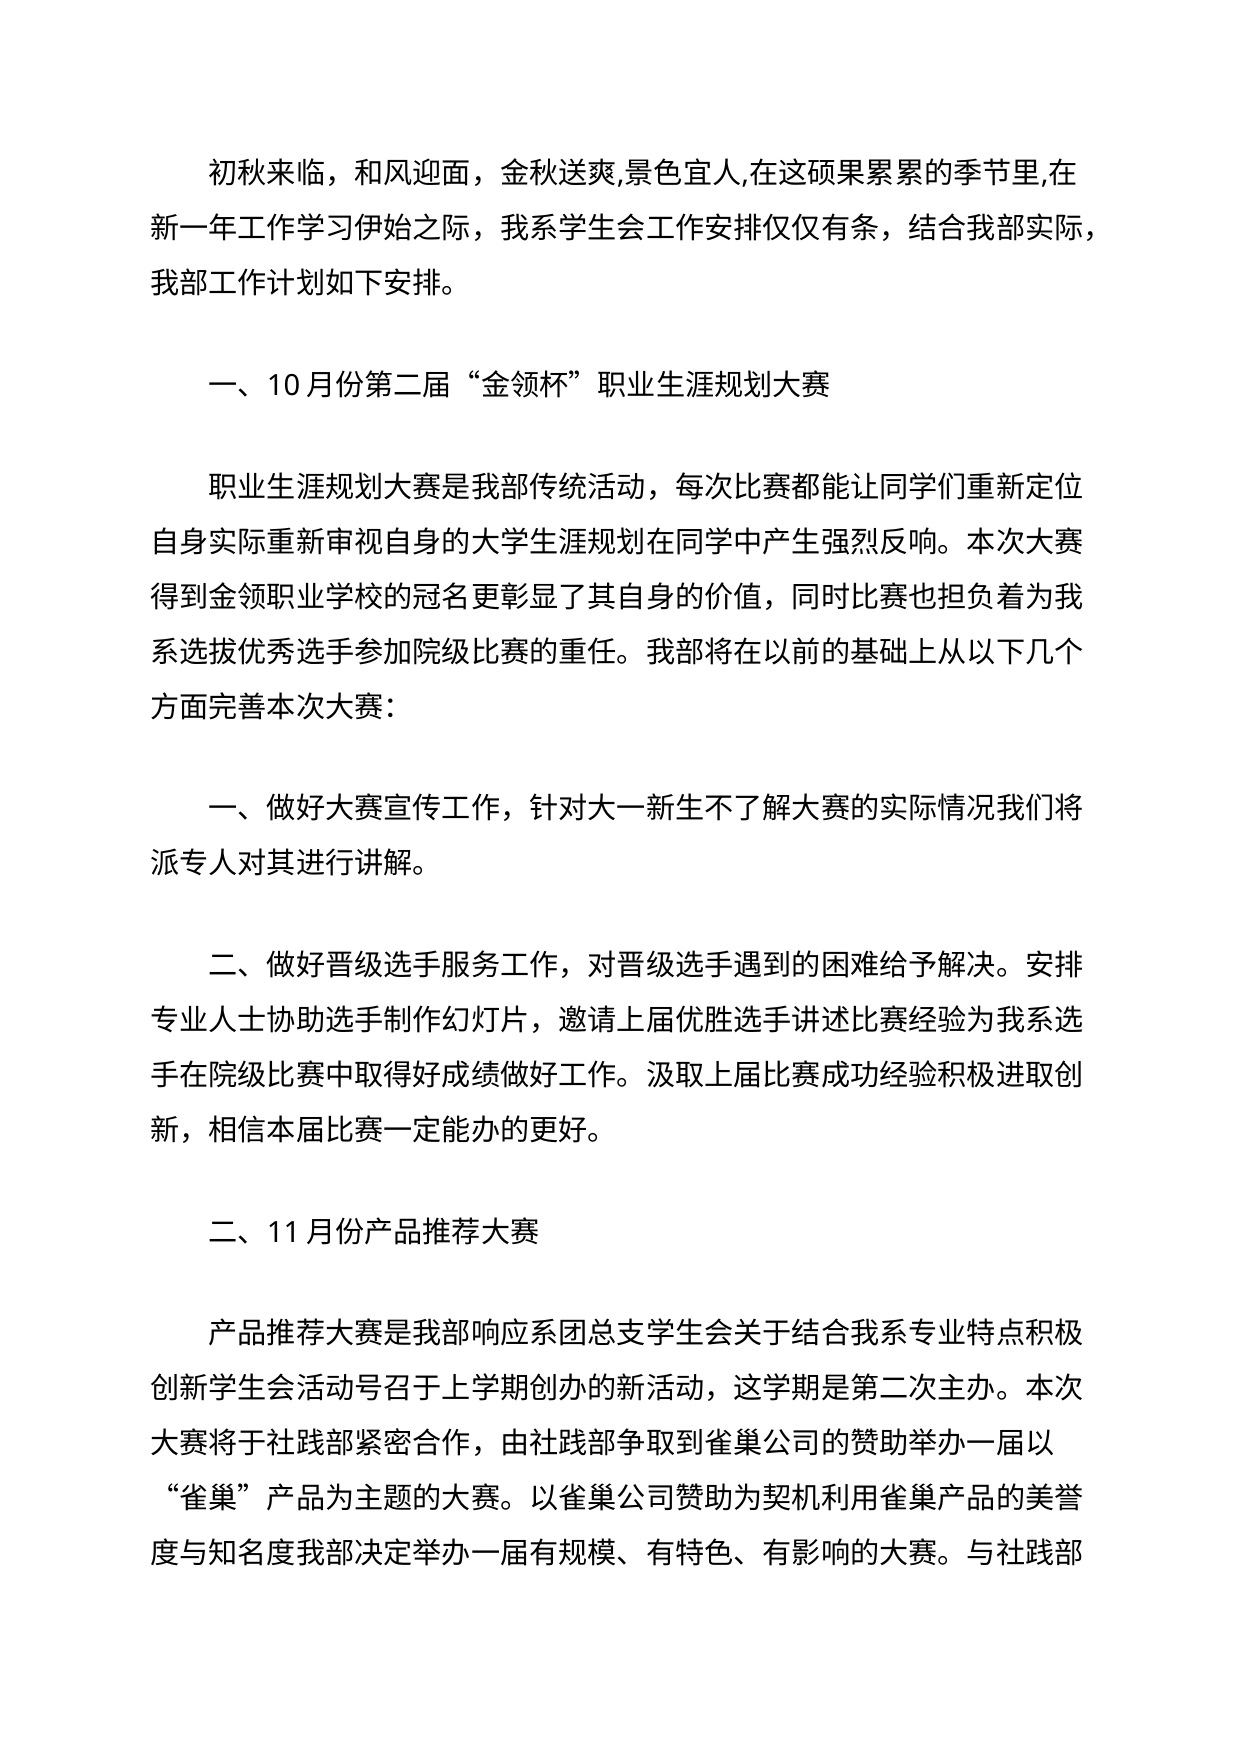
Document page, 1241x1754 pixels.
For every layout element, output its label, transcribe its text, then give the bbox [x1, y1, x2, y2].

text 职业生涯规划大赛是我部传统活动，每次比赛都能让同学们重新定位自身实际重新审视自身的大学生涯规划在同学中产生强烈反响。本次大赛得到金领职业学校的冠名更彰显了其自身的价值，同时比赛也担负着为我系选拔优秀选手参加院级比赛的重任。我部将在以前的基础上从以下几个方面完善本次大赛： [150, 464, 1090, 726]
text 一、10月份第二届“金领杯”职业生涯规划大赛 [150, 362, 1090, 404]
text 初秋来临，和风迎面，金秋送爽,景色宜人,在这硕果累累的季节里,在新一年工作学习伊始之际，我系学生会工作安排仅仅有条，结合我部实际，我部工作计划如下安排。 [150, 150, 1090, 302]
text 二、做好晋级选手服务工作，对晋级选手遇到的困难给予解决。安排专业人士协助选手制作幻灯片，邀请上届优胜选手讲述比赛经验为我系选手在院级比赛中取得好成绩做好工作。汲取上届比赛成功经验积极进取创新，相信本届比赛一定能办的更好。 [150, 942, 1090, 1149]
text 二、11月份产品推荐大赛 [150, 1208, 1090, 1251]
text 一、做好大赛宣传工作，针对大一新生不了解大赛的实际情况我们将派专人对其进行讲解。 [150, 785, 1090, 882]
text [150, 1310, 1090, 1572]
